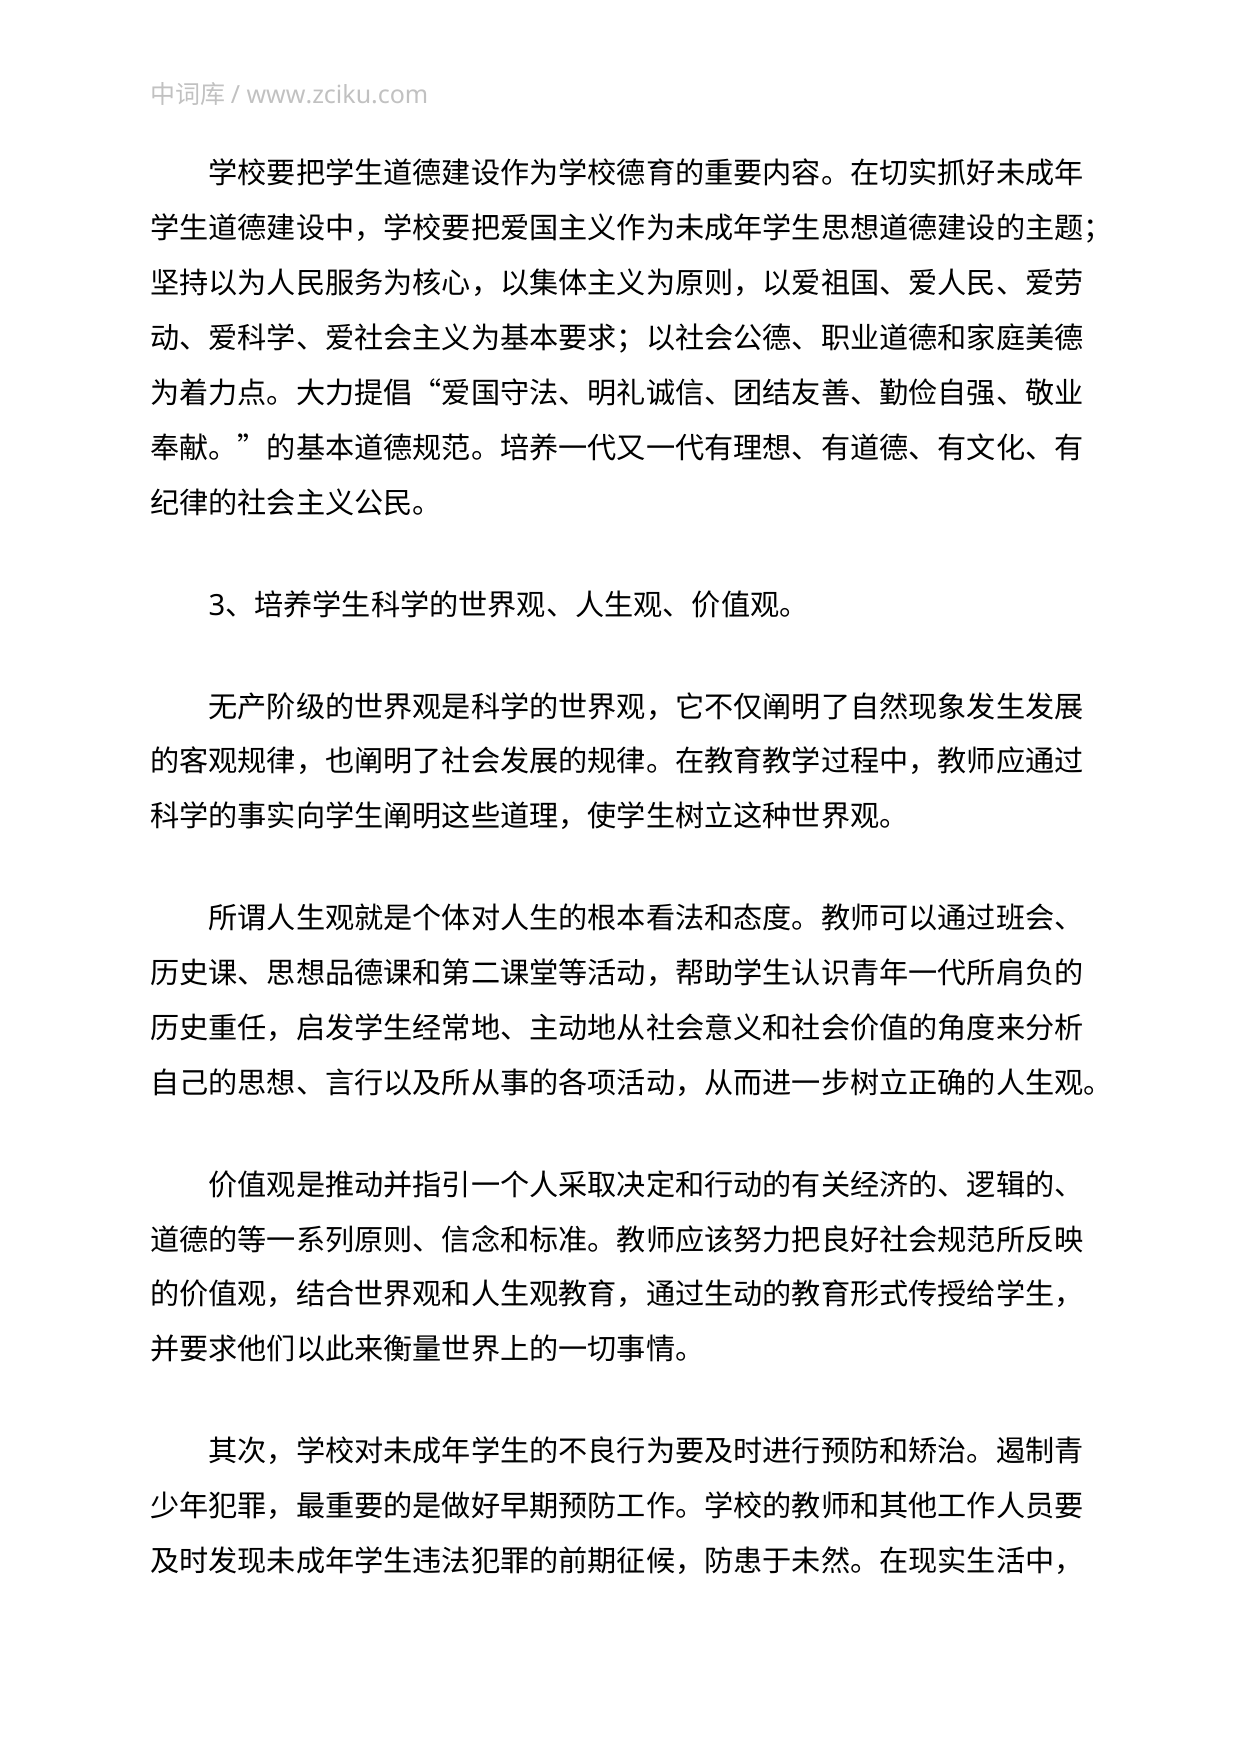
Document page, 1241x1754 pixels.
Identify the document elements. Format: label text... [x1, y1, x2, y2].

text 无产阶级的世界观是科学的世界观，它不仅阐明了自然现象发生发展的客观规律，也阐明了社会发展的规律。在教育教学过程中，教师应通过科学的事实向学生阐明这些道理，使学生树立这种世界观。 [150, 683, 1090, 835]
text 3、培养学生科学的世界观、人生观、价值观。 [150, 581, 1090, 623]
text 价值观是推动并指引一个人采取决定和行动的有关经济的、逻辑的、道德的等一系列原则、信念和标准。教师应该努力把良好社会规范所反映的价值观，结合世界观和人生观教育，通过生动的教育形式传授给学生，并要求他们以此来衡量世界上的一切事情。 [150, 1161, 1090, 1368]
text 所谓人生观就是个体对人生的根本看法和态度。教师可以通过班会、历史课、思想品德课和第二课堂等活动，帮助学生认识青年一代所肩负的历史重任，启发学生经常地、主动地从社会意义和社会价值的角度来分析自己的思想、言行以及所从事的各项活动，从而进一步树立正确的人生观。 [150, 895, 1090, 1102]
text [150, 1428, 1090, 1580]
text 学校要把学生道德建设作为学校德育的重要内容。在切实抓好未成年学生道德建设中，学校要把爱国主义作为未成年学生思想道德建设的主题；坚持以为人民服务为核心，以集体主义为原则，以爱祖国、爱人民、爱劳动、爱科学、爱社会主义为基本要求；以社会公德、职业道德和家庭美德为着力点。大力提倡“爱国守法、明礼诚信、团结友善、勤俭自强、敬业奉献。”的基本道德规范。培养一代又一代有理想、有道德、有文化、有纪律的社会主义公民。 [150, 150, 1090, 522]
